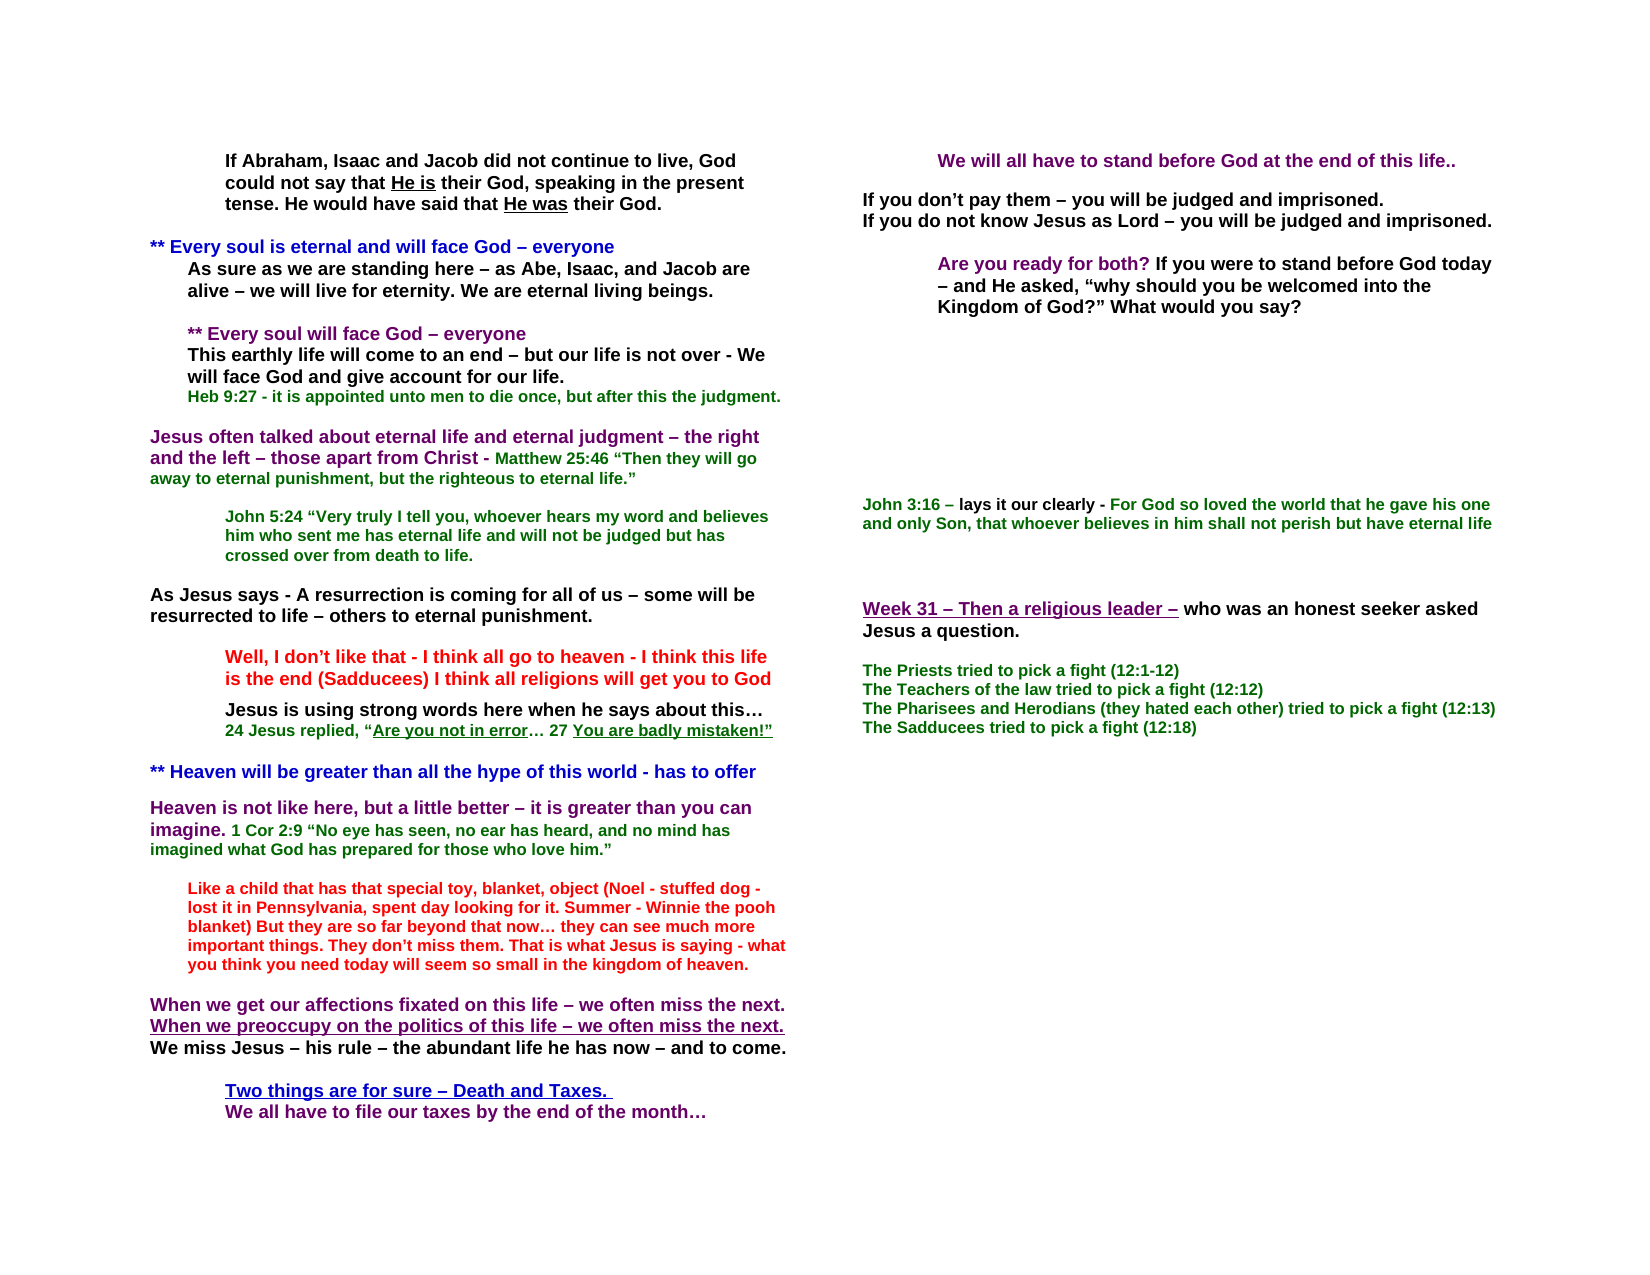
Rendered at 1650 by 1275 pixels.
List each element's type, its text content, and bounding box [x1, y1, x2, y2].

list When we get our affections fixated on this life – we often miss the next. [150, 993, 787, 1015]
text If Abraham, Isaac and Jacob did not continue to live, God could not say that He is their God, speaking in the present tense. He would have said that He was their God. [225, 150, 787, 215]
text ** Every soul is eternal and will face God – everyone [150, 236, 787, 258]
text Week 31 – Then a religious leader – who was an honest seeker asked Jesus a question. [862, 598, 1500, 641]
text This earthly life will come to an end – but our life is not over - We will face God and give account for our life. [187, 344, 787, 387]
text We all have to file our taxes by the end of the month… [225, 1101, 787, 1123]
text 24 Jesus replied, “Are you not in error… 27 You are badly mistaken!” [225, 720, 787, 739]
text If you do not know Jesus as Lord – you will be judged and imprisoned. [862, 210, 1500, 231]
list Heb 9:27 - it is appointed unto men to die once, but after this the judgment. [187, 387, 787, 406]
text John 5:24 “Very truly I tell you, whoever hears my word and believes him who sent me has eternal life and will not be judged but has crossed over from death to life. [225, 507, 787, 564]
text ** Every soul will face God – everyone [187, 322, 787, 344]
text ** Heaven will be greater than all the hype of this world - has to offer [150, 761, 787, 783]
text John 3:16 – lays it our clearly - For God so loved the world that he gave his one and only Son, that whoever believes in him shall not perish but have eternal life [862, 495, 1500, 533]
text Jesus often talked about eternal life and eternal judgment – the right and the left – those apart from Christ - Matthew 25:46 “Then they will go away to eternal punishment, but the righteous to eternal life.” [150, 426, 787, 488]
text Well, I don’t like that - I think all go to heaven - I think this life is the end (Sadducees) I think all religions will get you to God [225, 646, 787, 689]
text Heaven is not like here, but a little better – it is greater than you can imagine. 1 Cor 2:9 “No eye has seen, no ear has heard, and no mind has imagined what God has prepared for those who love him.” [150, 797, 787, 859]
list When we preoccupy on the politics of this life – we often miss the next. [150, 1015, 787, 1037]
text The Pharisees and Herodians (they hated each other) tried to pick a fight (12:13) [862, 699, 1500, 718]
text If you don’t pay them – you will be judged and imprisoned. [862, 188, 1500, 210]
list As sure as we are standing here – as Abe, Isaac, and Jacob are alive – we will live for eternity. We are eternal living beings. [187, 258, 787, 301]
text Two things are for sure – Death and Taxes. [225, 1080, 787, 1101]
text The Teachers of the law tried to pick a fight (12:12) [862, 679, 1500, 699]
list Like a child that has that special toy, blanket, object (Noel - stuffed dog - lost it in Pennsylvania, spent day looking for it. Summer - Winnie the pooh blanket) But they are so far beyond that now… they can see much more important things. They don’t miss them. That is what Jesus is saying - what you think you need today will seem so small in the kingdom of heaven. [187, 878, 787, 974]
text The Priests tried to pick a fight (12:1-12) [862, 660, 1500, 679]
list We miss Jesus – his rule – the abundant life he has now – and to come. [150, 1037, 787, 1058]
text Are you ready for both? If you were to stand before God today – and He asked, “why should you be welcomed into the Kingdom of God?” What would you say? [937, 253, 1500, 318]
text We will all have to stand before God at the end of this life.. [937, 150, 1500, 172]
text Jesus is using strong words here when he says about this… [225, 699, 787, 720]
text The Sadducees tried to pick a fight (12:18) [862, 718, 1500, 737]
text As Jesus says - A resurrection is coming for all of us – some will be resurrected to life – others to eternal punishment. [150, 584, 787, 627]
